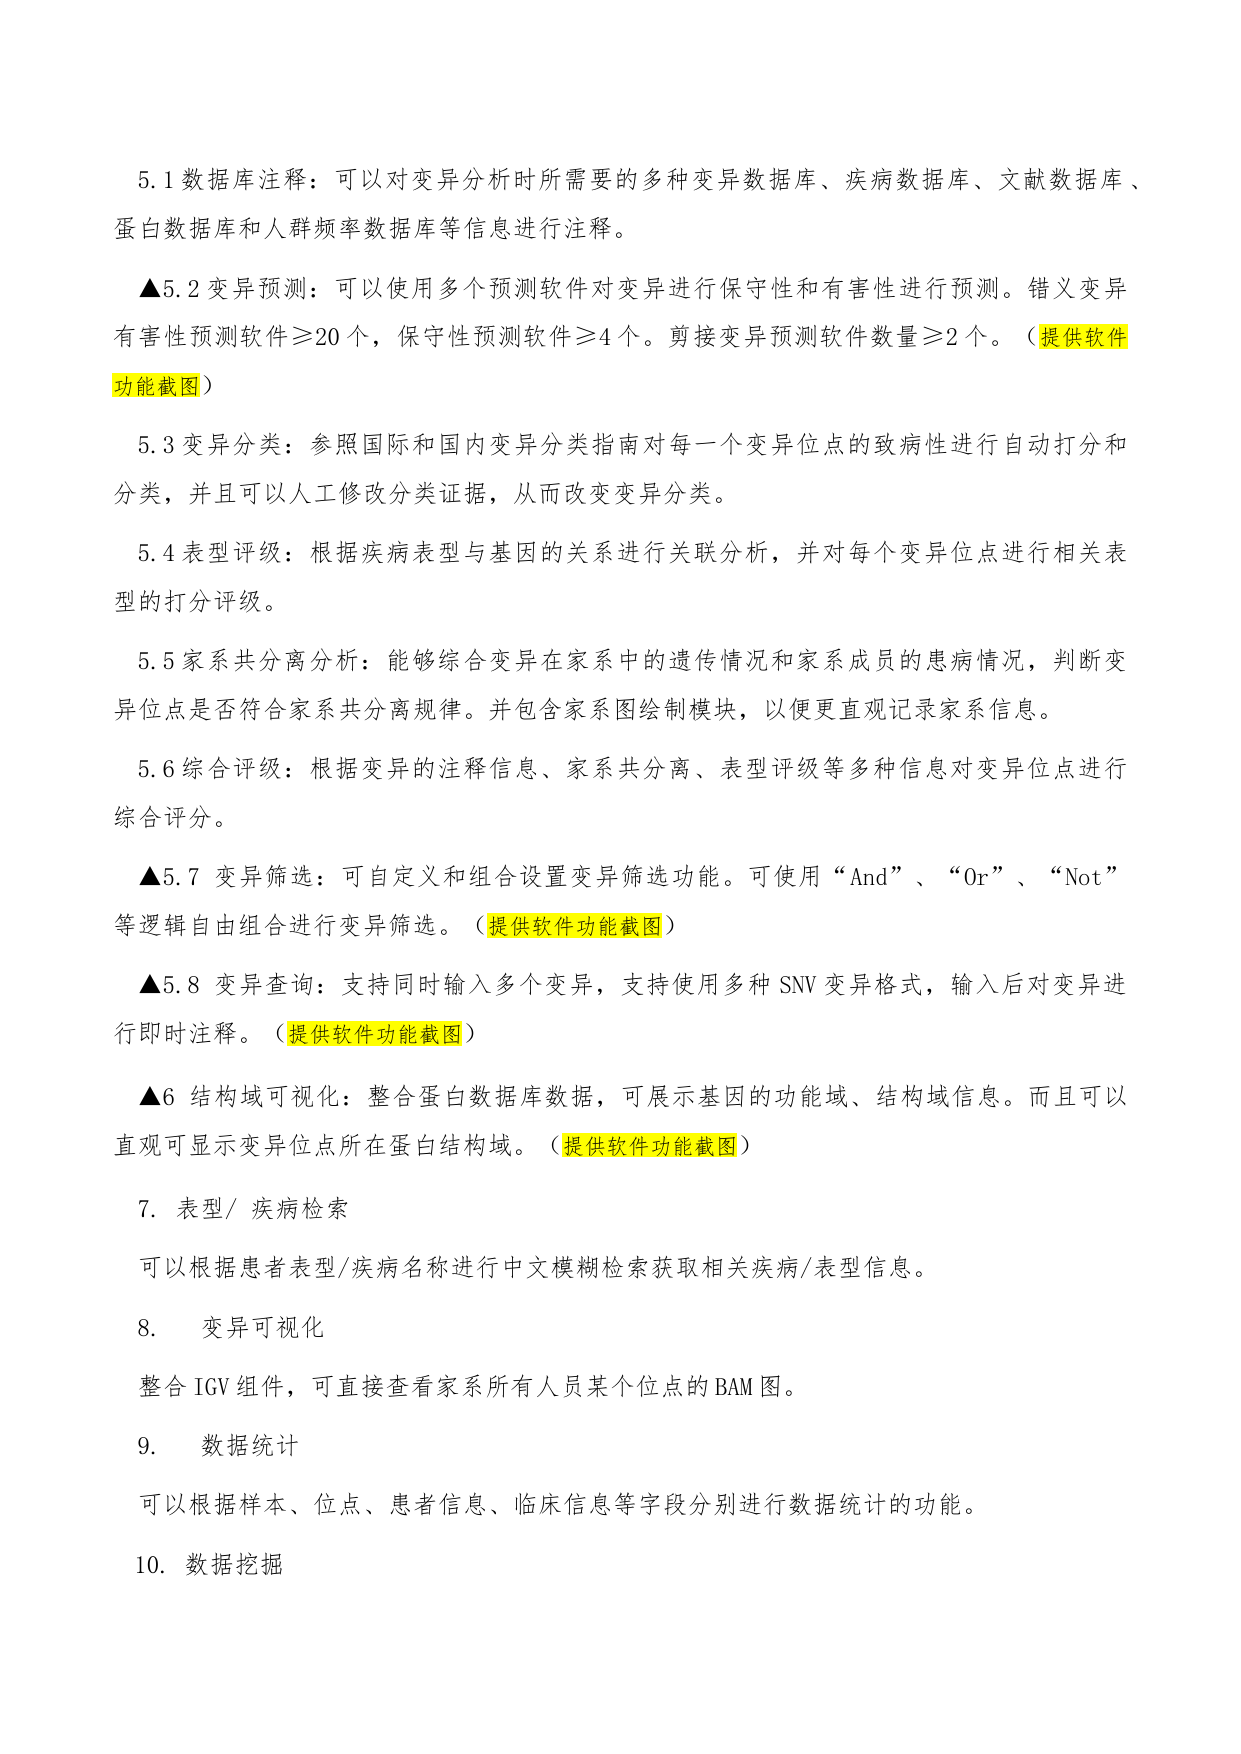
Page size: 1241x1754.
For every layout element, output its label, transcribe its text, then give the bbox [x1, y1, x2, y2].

list 数据统计 [112, 1427, 1128, 1460]
list 变异可视化 [112, 1309, 1128, 1341]
text 可以根据患者表型/疾病名称进行中文模糊检索获取相关疾病/表型信息。 [112, 1250, 1128, 1282]
text 5.4表型评级：根据疾病表型与基因的关系进行关联分析，并对每个变异位点进行相关表型的打分评级。 [112, 535, 1128, 616]
text 5.1数据库注释：可以对变异分析时所需要的多种变异数据库、疾病数据库、文献数据库、蛋白数据库和人群频率数据库等信息进行注释。 [112, 162, 1128, 243]
text 7. 表型/ 疾病检索 [112, 1190, 1128, 1223]
text 整合IGV组件，可直接查看家系所有人员某个位点的BAM图。 [112, 1368, 1128, 1401]
text ▲6 结构域可视化：整合蛋白数据库数据，可展示基因的功能域、结构域信息。而且可以直观可显示变异位点所在蛋白结构域。（提供软件功能截图） [112, 1079, 1128, 1160]
text 5.5家系共分离分析：能够综合变异在家系中的遗传情况和家系成员的患病情况，判断变异位点是否符合家系共分离规律。并包含家系图绘制模块，以便更直观记录家系信息。 [112, 643, 1128, 724]
text 可以根据样本、位点、患者信息、临床信息等字段分别进行数据统计的功能。 [112, 1487, 1128, 1519]
text 5.6综合评级：根据变异的注释信息、家系共分离、表型评级等多种信息对变异位点进行综合评分。 [112, 751, 1128, 832]
text ▲5.7 变异筛选：可自定义和组合设置变异筛选功能。可使用“And”、“Or”、“Not”等逻辑自由组合进行变异筛选。（提供软件功能截图） [112, 859, 1128, 940]
text 10. 数据挖掘 [134, 1546, 1128, 1578]
text ▲5.8 变异查询：支持同时输入多个变异，支持使用多种SNV变异格式，输入后对变异进行即时注释。（提供软件功能截图） [112, 967, 1128, 1048]
text 5.3变异分类：参照国际和国内变异分类指南对每一个变异位点的致病性进行自动打分和分类，并且可以人工修改分类证据，从而改变变异分类。 [112, 427, 1128, 508]
text ▲5.2变异预测：可以使用多个预测软件对变异进行保守性和有害性进行预测。错义变异有害性预测软件≥20个，保守性预测软件≥4个。剪接变异预测软件数量≥2个。（提供软件功能截图） [112, 270, 1128, 400]
